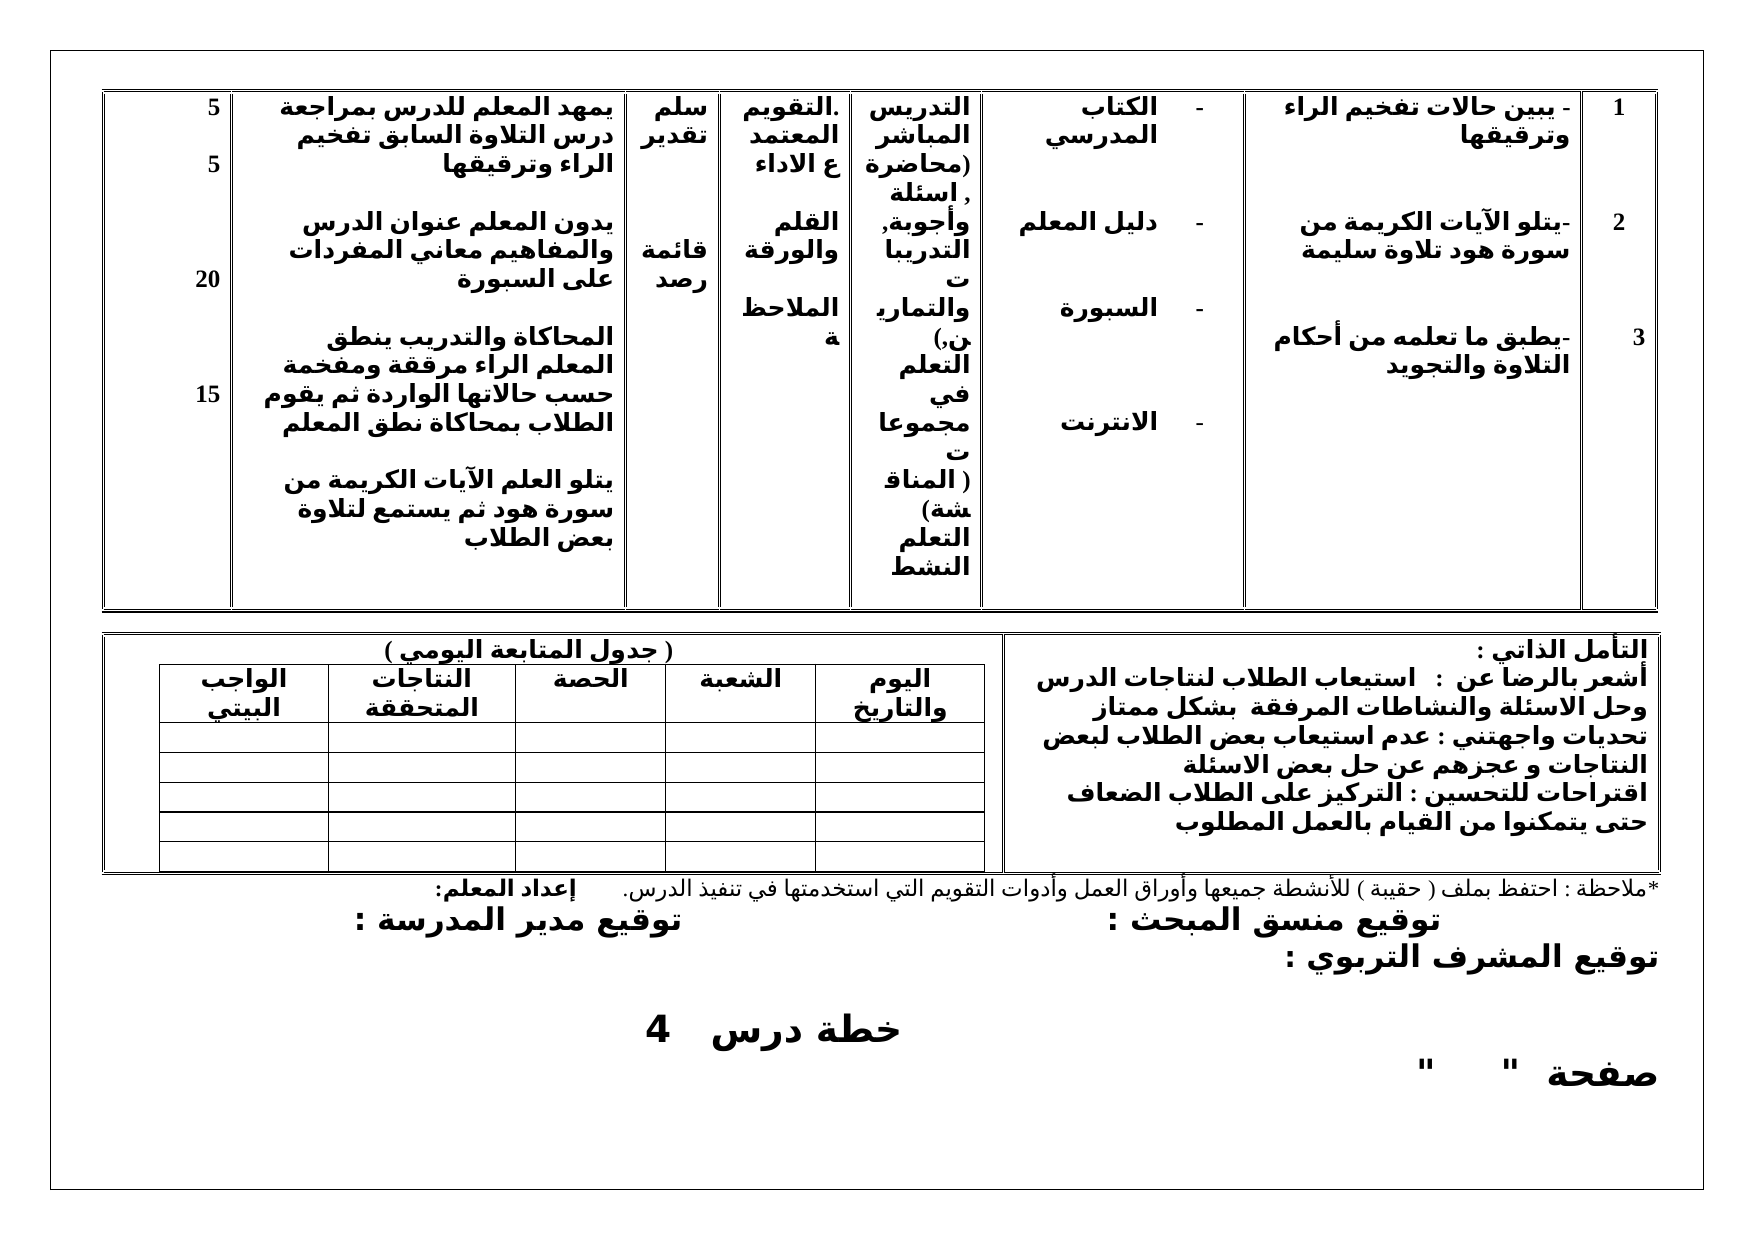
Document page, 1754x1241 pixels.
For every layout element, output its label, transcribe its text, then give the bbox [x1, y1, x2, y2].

text خطة درس 4 صفحة " " [89, 1008, 1659, 1095]
table_cell 1 2 3 [1583, 90, 1657, 609]
table_header ( جدول المتابعة اليومي ) [103, 635, 1002, 872]
text توقيع منسق المبحث : توقيع مدير المدرسة : توقيع المشرف التربوي : [89, 902, 1659, 974]
table_cell يمهد المعلم للدرس بمراجعة درس التلاوة السابق تفخيم الراء وترقيقها يدون المعلم عنوان الدرس والمفاهيم معاني المفردات على السبورة المحاكاة والتدريب ينطق المعلم الراء مرققة ومفخمة حسب حالاتها الواردة ثم يقوم الطلاب بمحاكاة نطق المعلم يتلو العلم الآيات الكريمة من سورة هود ثم يستمع لتلاوة بعض الطلاب [232, 90, 626, 609]
table_cell - يبين حالات تفخيم الراء وترقيقها -يتلو الآيات الكريمة من سورة هود تلاوة سليمة -يطبق ما تعلمه من أحكام التلاوة والتجويد [1244, 92, 1580, 609]
table_cell .التقويم المعتمد ع الاداء القلم والورقة الملاحظة [719, 92, 850, 609]
text *ملاحظة : احتفظ بملف ( حقيبة ) للأنشطة جميعها وأوراق العمل وأدوات التقويم التي استخدمتها في تنفيذ الدرس. إعداد المعلم: [89, 875, 1659, 902]
table_header التأمل الذاتي : أشعر بالرضا عن : استيعاب الطلاب لنتاجات الدرس وحل الاسئلة والنشاطات المرفقة بشكل ممتاز تحديات واجهتني : عدم استيعاب بعض الطلاب لبعض النتاجات و عجزهم عن حل بعض الاسئلة اقتراحات للتحسين : التركيز على الطلاب الضعاف حتى يتمكنوا من القيام بالعمل المطلوب [1005, 635, 1659, 872]
table_cell التدريس المباشر (محاضرة, اسئلة وأجوبة, التدريبات والتمارين,) التعلم في مجموعات ( المناقشة) التعلم النشط [850, 90, 982, 609]
table_cell الكتاب المدرسي دليل المعلم السبورة الانترنت [982, 92, 1244, 609]
table_cell 5 5 20 15 [103, 90, 232, 609]
table_cell سلم تقدير قائمة رصد [626, 92, 719, 609]
